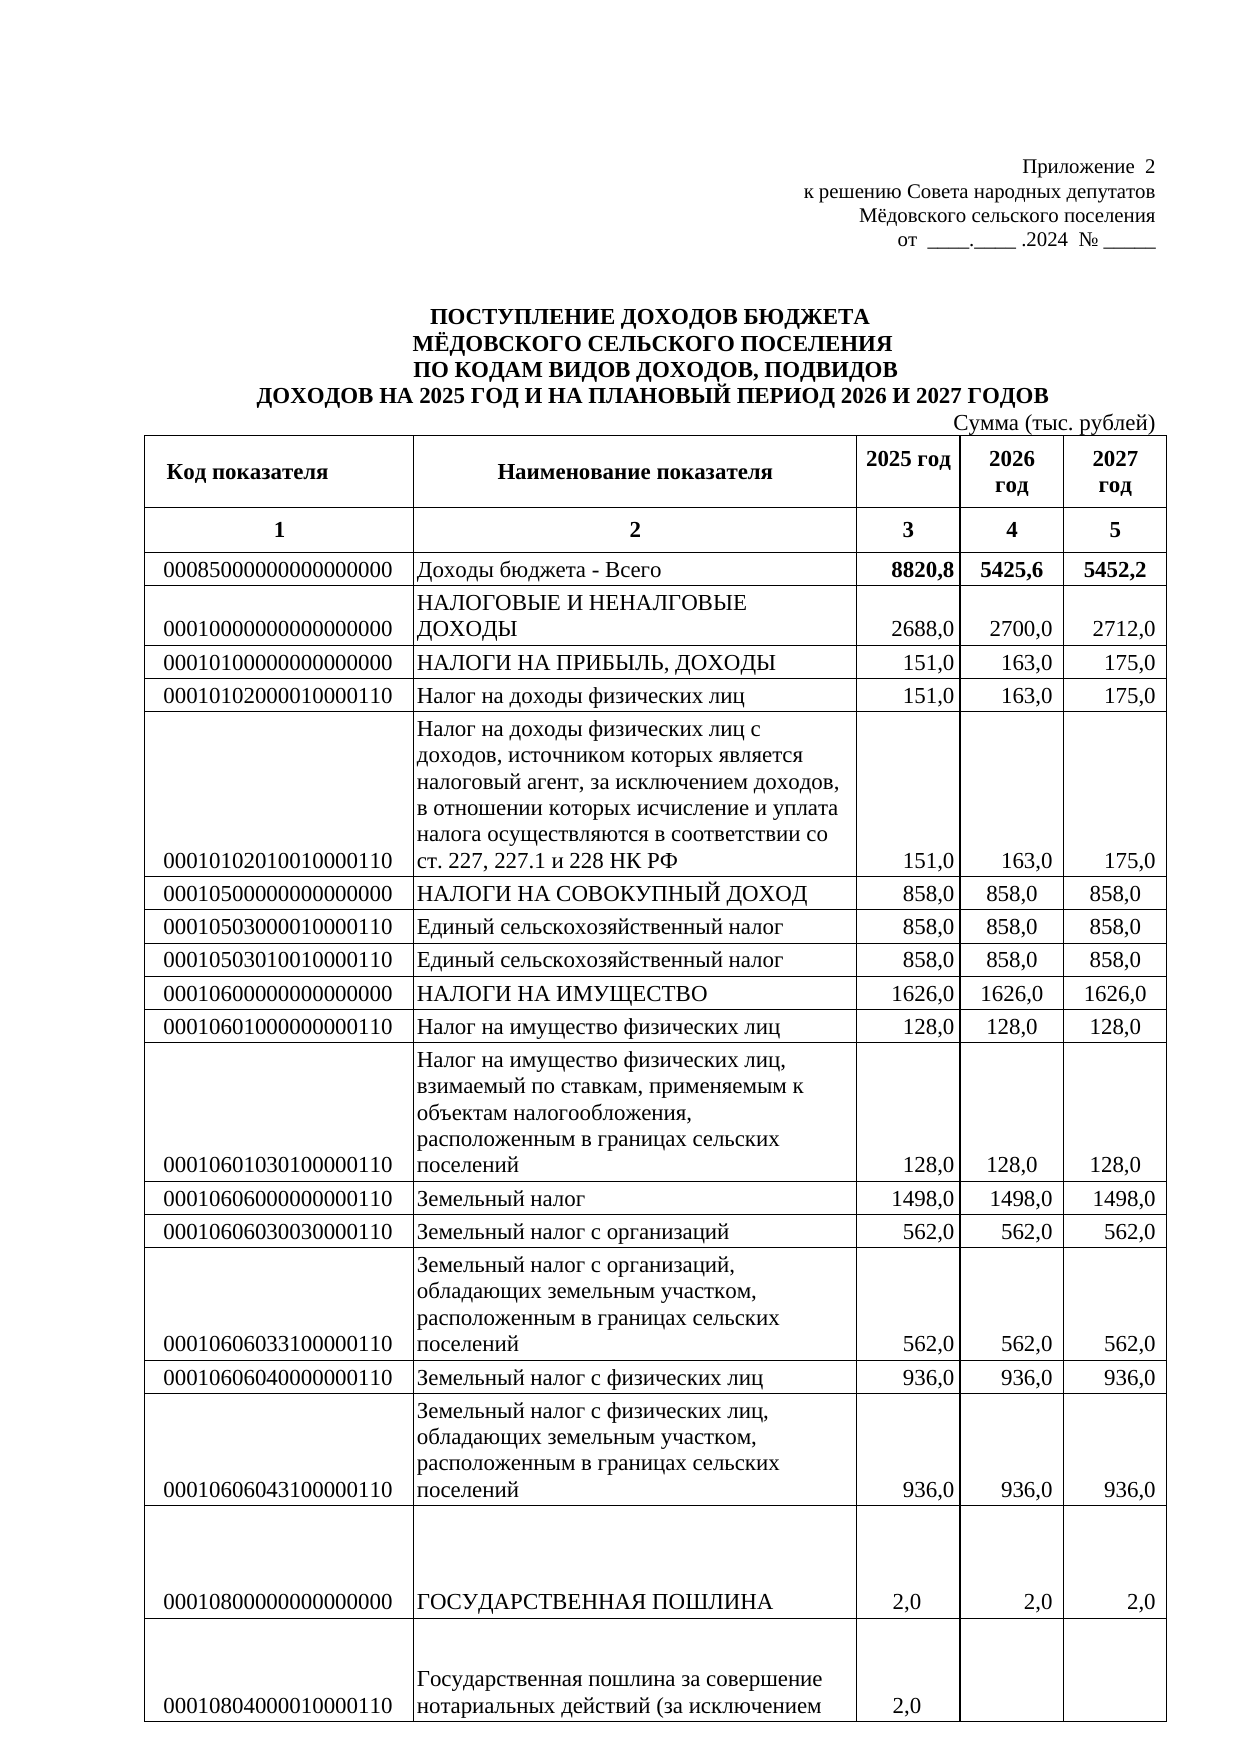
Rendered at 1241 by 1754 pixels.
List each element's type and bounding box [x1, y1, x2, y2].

table_cell [133, 30, 1167, 1722]
